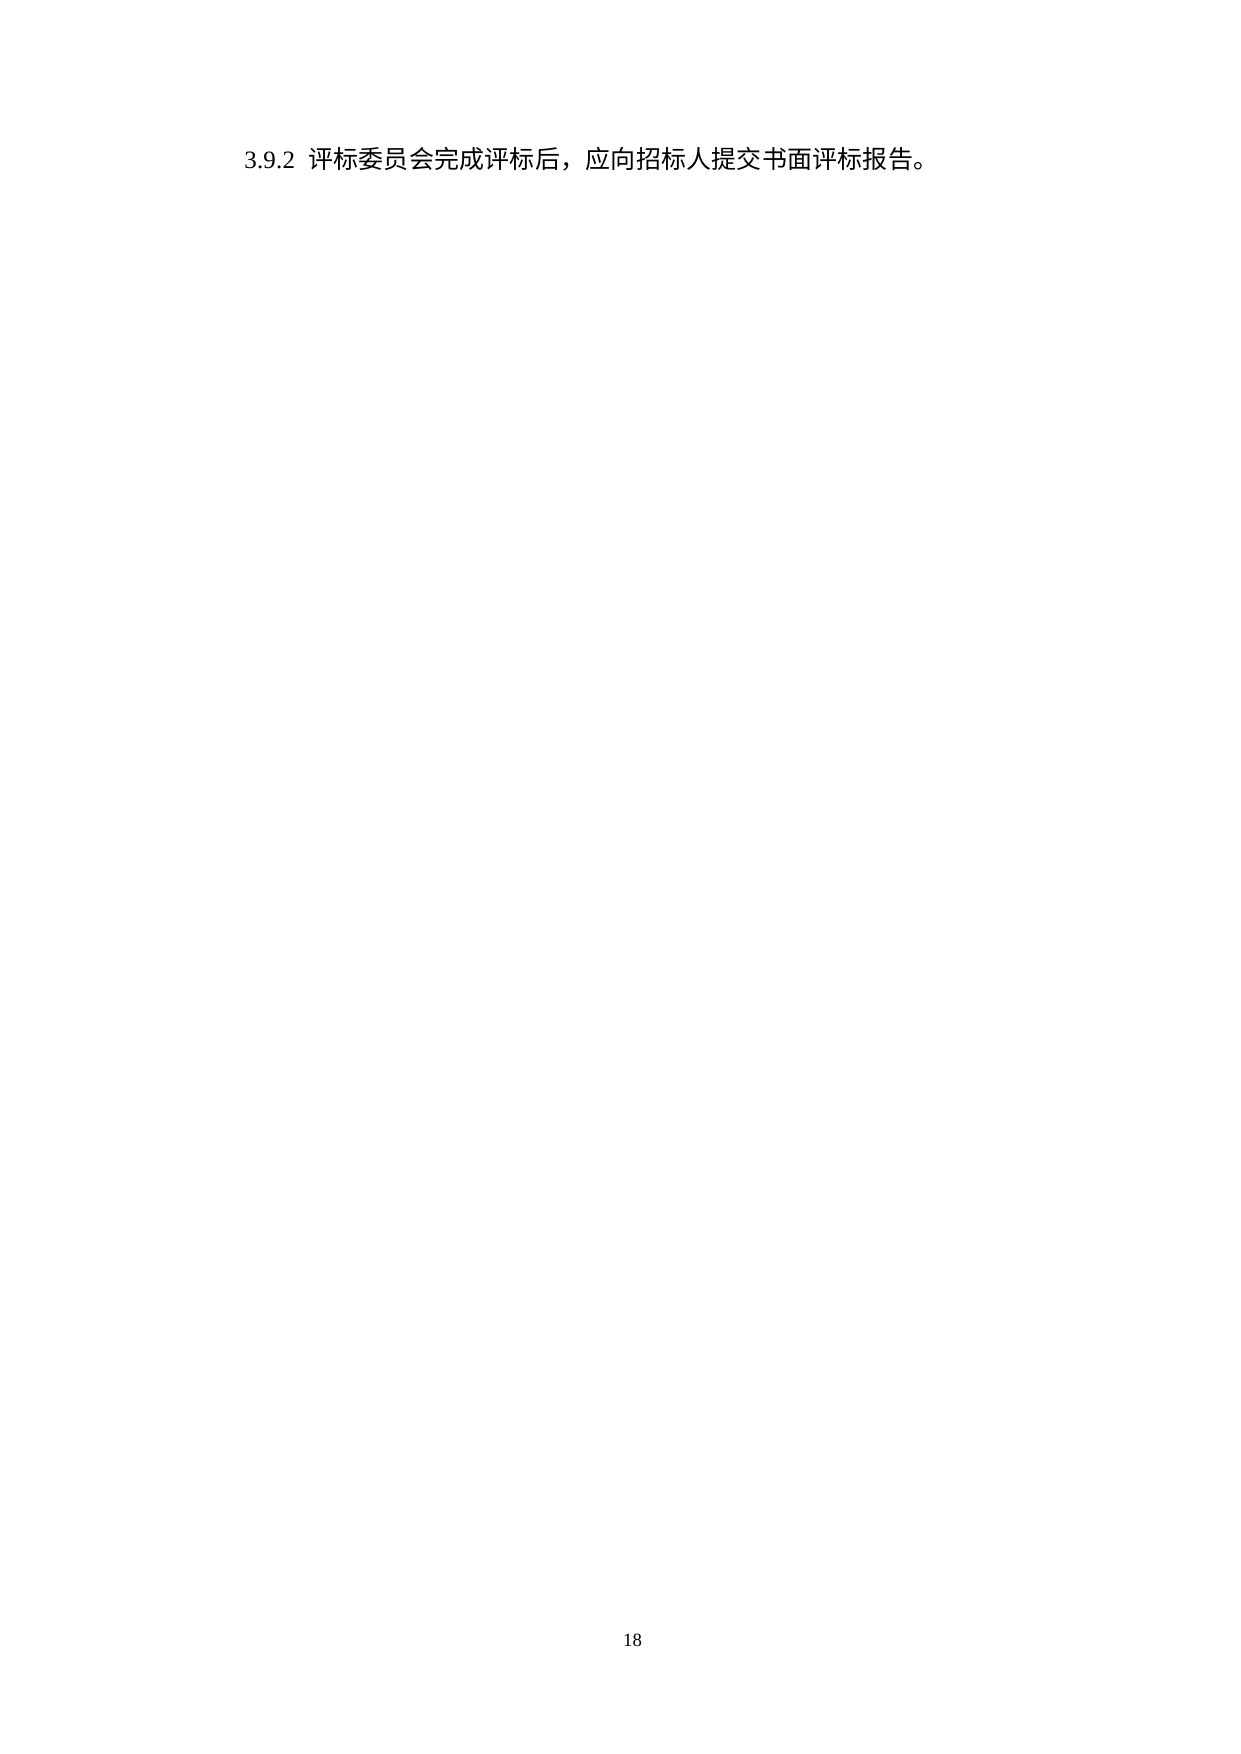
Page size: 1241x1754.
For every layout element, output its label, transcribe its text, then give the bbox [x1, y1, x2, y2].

text 3.9.2 评标委员会完成评标后，应向招标人提交书面评标报告。 [244, 126, 1093, 178]
